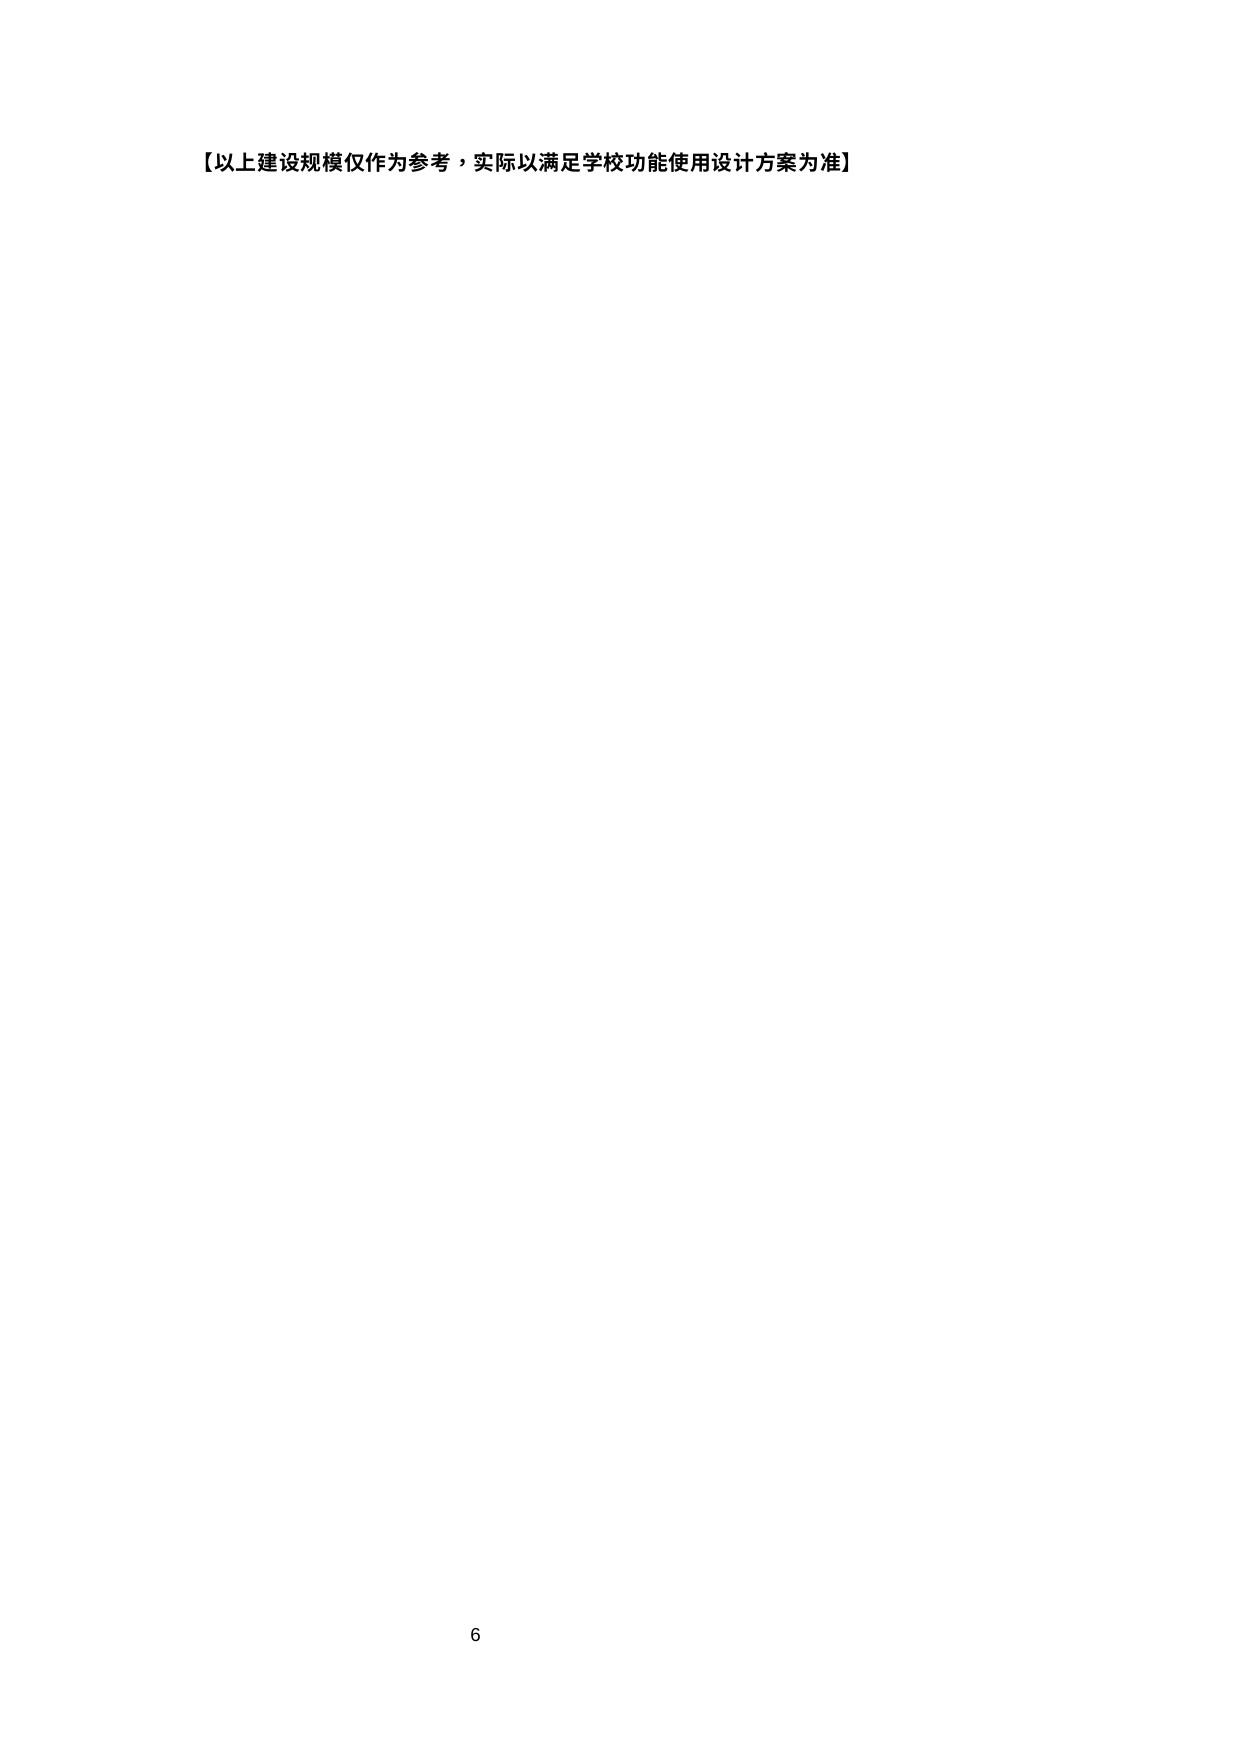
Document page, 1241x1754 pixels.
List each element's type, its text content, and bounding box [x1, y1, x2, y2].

text 【以上建设规模仅作为参考，实际以满足学校功能使用设计方案为准】 [192, 149, 1055, 176]
